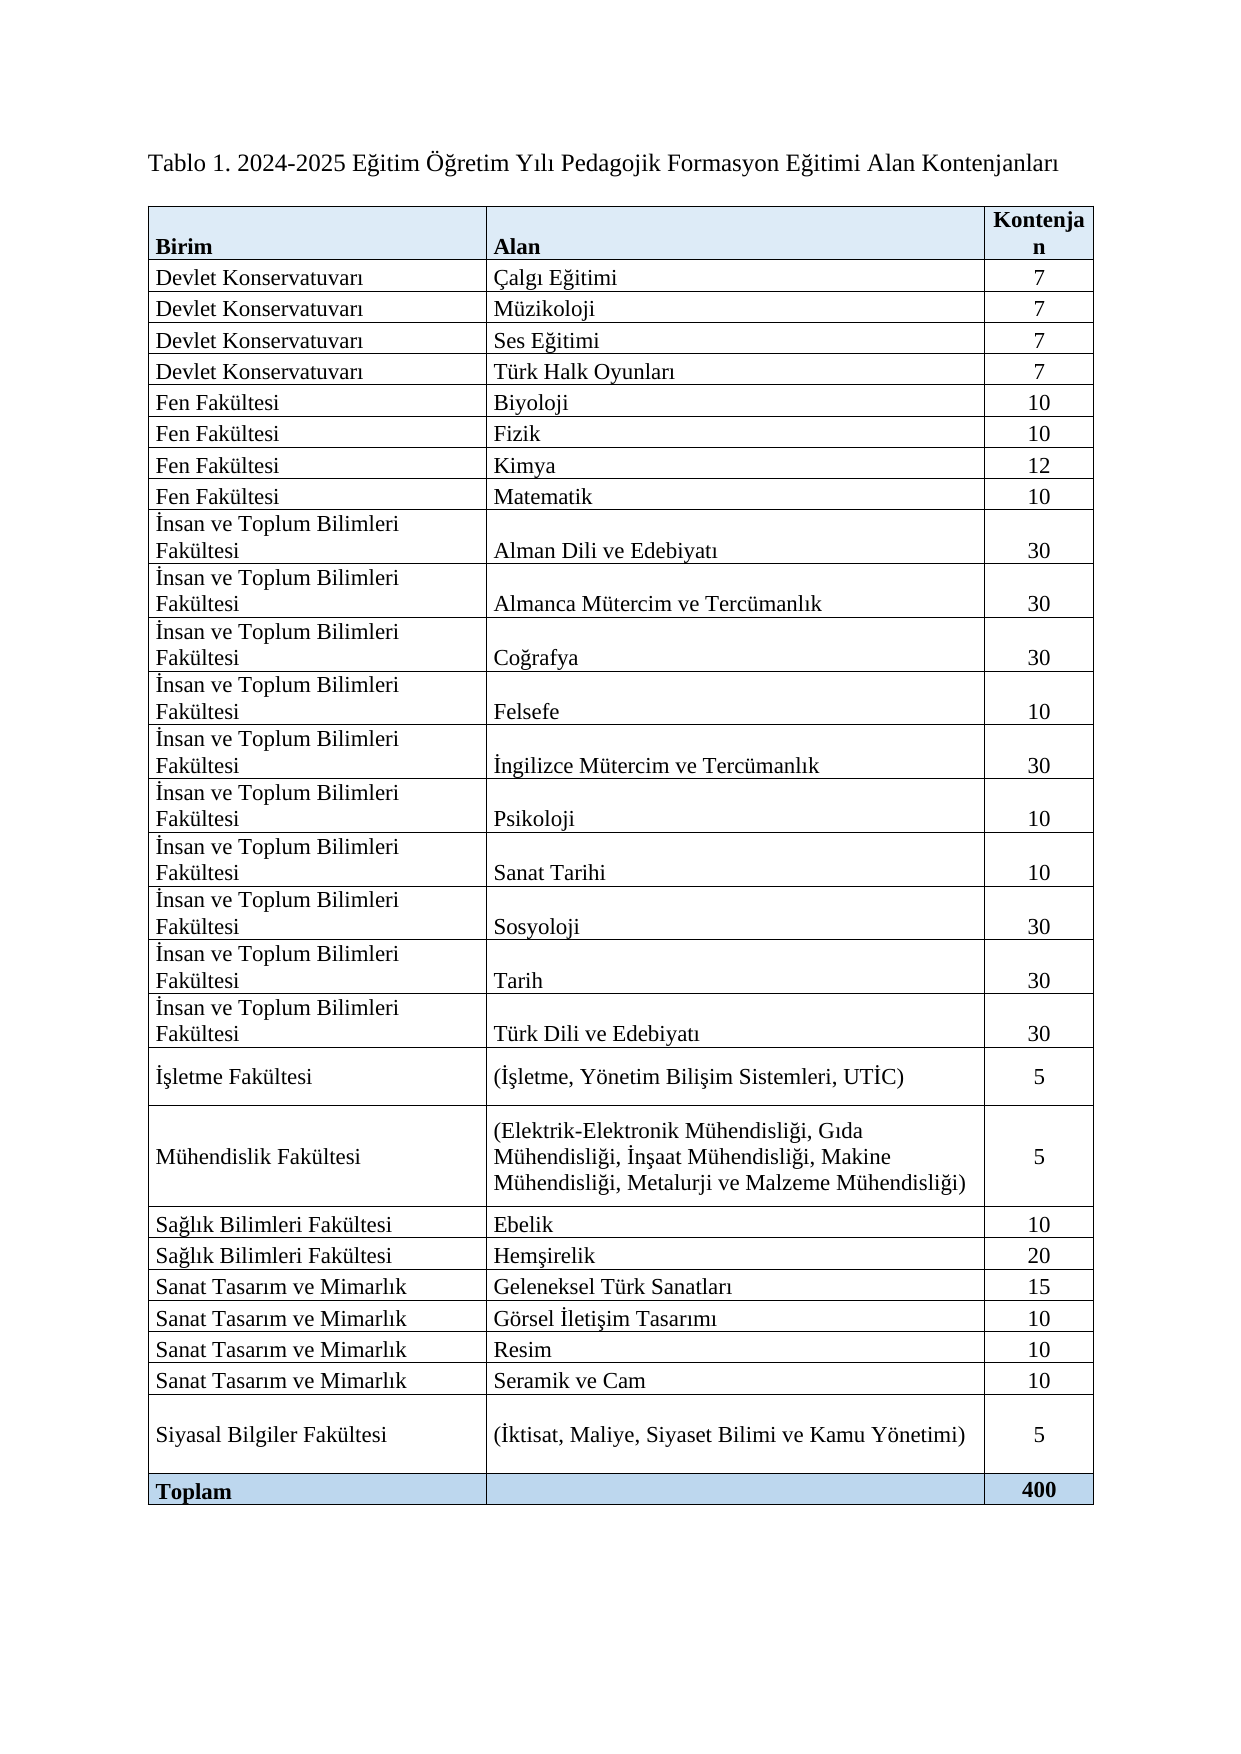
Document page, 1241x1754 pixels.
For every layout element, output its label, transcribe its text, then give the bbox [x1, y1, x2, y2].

table_cell Almanca Mütercim ve Tercümanlık [487, 564, 984, 617]
table_cell Sanat Tasarım ve Mimarlık [149, 1363, 486, 1393]
table_cell 30 [985, 725, 1093, 778]
table_cell 7 [985, 292, 1093, 322]
table_cell Hemşirelik [487, 1238, 984, 1268]
table_cell Alman Dili ve Edebiyatı [487, 510, 984, 563]
table_cell İnsan ve Toplum Bilimleri Fakültesi [149, 725, 486, 778]
table_cell Siyasal Bilgiler Fakültesi [149, 1395, 486, 1473]
table_cell Fen Fakültesi [149, 479, 486, 509]
text Tablo 1. 2024-2025 Eğitim Öğretim Yılı Pedagojik Formasyon Eğitimi Alan Kontenjanları [148, 148, 1093, 176]
table_cell Devlet Konservatuvarı [149, 323, 486, 353]
table_cell 30 [985, 564, 1093, 617]
table_cell Türk Dili ve Edebiyatı [487, 994, 984, 1047]
table_cell Sanat Tasarım ve Mimarlık [149, 1332, 486, 1362]
table_cell Türk Halk Oyunları [487, 354, 984, 384]
table_cell Kimya [487, 448, 984, 478]
table_cell 10 [985, 833, 1093, 886]
table_header Kontenjan [985, 207, 1093, 259]
table_cell 10 [985, 385, 1093, 416]
table_cell İnsan ve Toplum Bilimleri Fakültesi [149, 618, 486, 671]
table_cell Sağlık Bilimleri Fakültesi [149, 1238, 486, 1268]
table_cell 10 [985, 672, 1093, 724]
table_cell 10 [985, 779, 1093, 832]
table_cell İnsan ve Toplum Bilimleri Fakültesi [149, 994, 486, 1047]
table_cell (İktisat, Maliye, Siyaset Bilimi ve Kamu Yönetimi) [487, 1395, 984, 1473]
table_cell Coğrafya [487, 618, 984, 671]
table_cell Sanat Tasarım ve Mimarlık [149, 1270, 486, 1300]
table_cell Sanat Tarihi [487, 833, 984, 886]
table_cell 10 [985, 417, 1093, 447]
table_cell Psikoloji [487, 779, 984, 832]
table_cell 15 [985, 1270, 1093, 1300]
table_cell Toplam [149, 1474, 486, 1504]
table_cell İnsan ve Toplum Bilimleri Fakültesi [149, 564, 486, 617]
table_cell İnsan ve Toplum Bilimleri Fakültesi [149, 779, 486, 832]
table_cell Sağlık Bilimleri Fakültesi [149, 1207, 486, 1237]
table_cell İşletme Fakültesi [149, 1048, 486, 1105]
table_cell Görsel İletişim Tasarımı [487, 1301, 984, 1331]
table_cell 5 [985, 1106, 1093, 1206]
table_cell 30 [985, 510, 1093, 563]
table_cell Devlet Konservatuvarı [149, 260, 486, 291]
table_cell Ebelik [487, 1207, 984, 1237]
table_cell 20 [985, 1238, 1093, 1268]
table_cell 10 [985, 1207, 1093, 1237]
table_cell Fen Fakültesi [149, 448, 486, 478]
table_cell 10 [985, 1363, 1093, 1393]
table_cell İnsan ve Toplum Bilimleri Fakültesi [149, 940, 486, 993]
table_cell Fen Fakültesi [149, 385, 486, 416]
table_cell (Elektrik-Elektronik Mühendisliği, Gıda Mühendisliği, İnşaat Mühendisliği, Makine Mühendisliği, Metalurji ve Malzeme Mühendisliği) [487, 1106, 984, 1206]
table_cell Sanat Tasarım ve Mimarlık [149, 1301, 486, 1331]
table_cell İngilizce Mütercim ve Tercümanlık [487, 725, 984, 778]
table_cell 400 [985, 1474, 1093, 1504]
table_cell Müzikoloji [487, 292, 984, 322]
table_cell 5 [985, 1395, 1093, 1473]
table_cell Seramik ve Cam [487, 1363, 984, 1393]
table_cell (İşletme, Yönetim Bilişim Sistemleri, UTİC) [487, 1048, 984, 1105]
table_cell [487, 1474, 984, 1504]
table_cell 7 [985, 354, 1093, 384]
table_cell Devlet Konservatuvarı [149, 292, 486, 322]
table_cell Devlet Konservatuvarı [149, 354, 486, 384]
table_cell 7 [985, 260, 1093, 291]
table_cell 10 [985, 479, 1093, 509]
table_cell 12 [985, 448, 1093, 478]
table_cell İnsan ve Toplum Bilimleri Fakültesi [149, 833, 486, 886]
table_cell 30 [985, 994, 1093, 1047]
table_cell 5 [985, 1048, 1093, 1105]
table_cell Ses Eğitimi [487, 323, 984, 353]
table_cell İnsan ve Toplum Bilimleri Fakültesi [149, 887, 486, 939]
table_cell İnsan ve Toplum Bilimleri Fakültesi [149, 510, 486, 563]
table_cell 10 [985, 1301, 1093, 1331]
table_cell Matematik [487, 479, 984, 509]
table_cell 30 [985, 618, 1093, 671]
table_cell Felsefe [487, 672, 984, 724]
table_cell 30 [985, 887, 1093, 939]
table_header Alan [487, 207, 984, 259]
table_cell Sosyoloji [487, 887, 984, 939]
table_cell 7 [985, 323, 1093, 353]
table_cell Geleneksel Türk Sanatları [487, 1270, 984, 1300]
table_cell Tarih [487, 940, 984, 993]
table_cell Çalgı Eğitimi [487, 260, 984, 291]
table_cell Biyoloji [487, 385, 984, 416]
table_cell Fizik [487, 417, 984, 447]
table_cell 10 [985, 1332, 1093, 1362]
table_cell Resim [487, 1332, 984, 1362]
table_cell 30 [985, 940, 1093, 993]
table_cell Fen Fakültesi [149, 417, 486, 447]
table_cell Mühendislik Fakültesi [149, 1106, 486, 1206]
table_cell İnsan ve Toplum Bilimleri Fakültesi [149, 672, 486, 724]
table_header Birim [149, 207, 486, 259]
